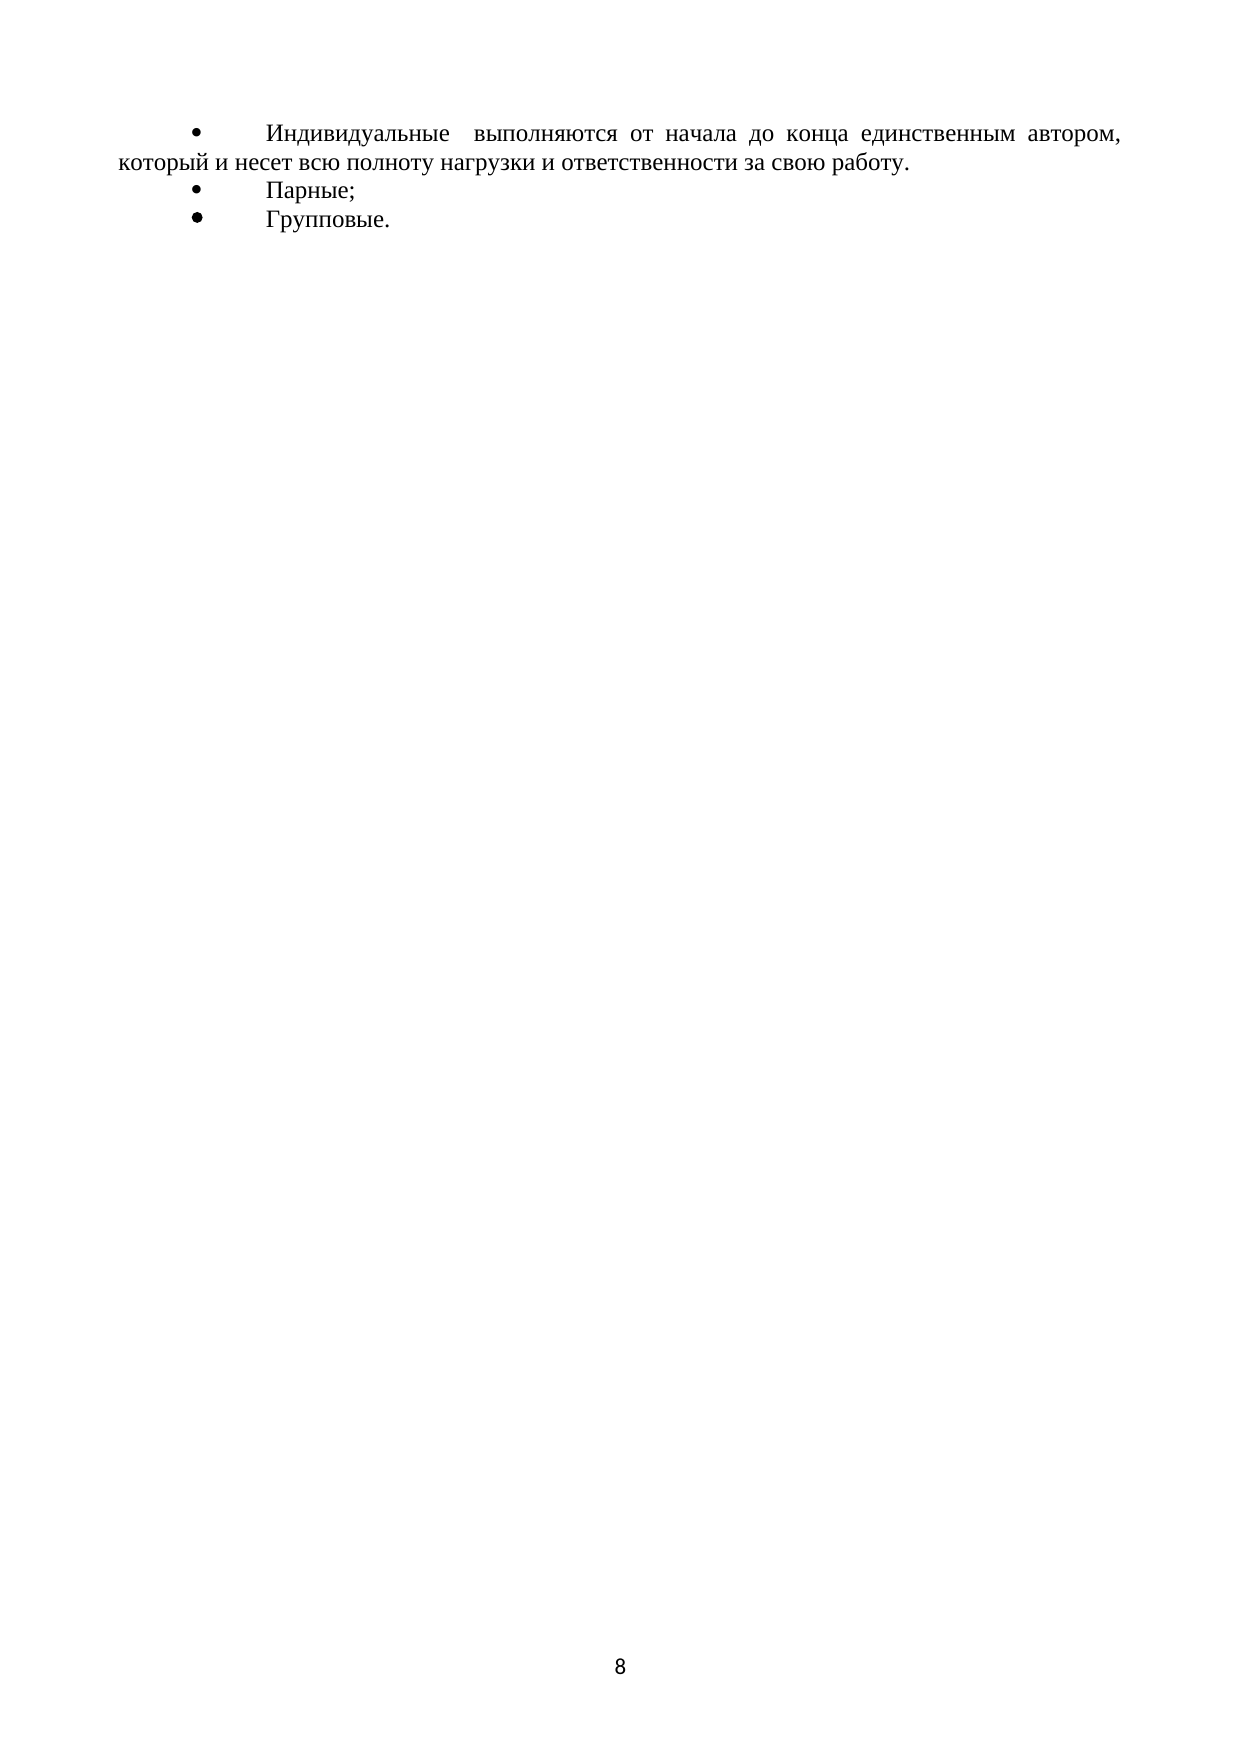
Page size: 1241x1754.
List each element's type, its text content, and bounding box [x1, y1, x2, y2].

list Групповые. [118, 204, 1122, 234]
list Парные; [118, 176, 1122, 204]
list Индивидуальные выполняются от начала до конца единственным автором, который и несет всю полноту нагрузки и ответственности за свою работу. [118, 118, 1122, 176]
